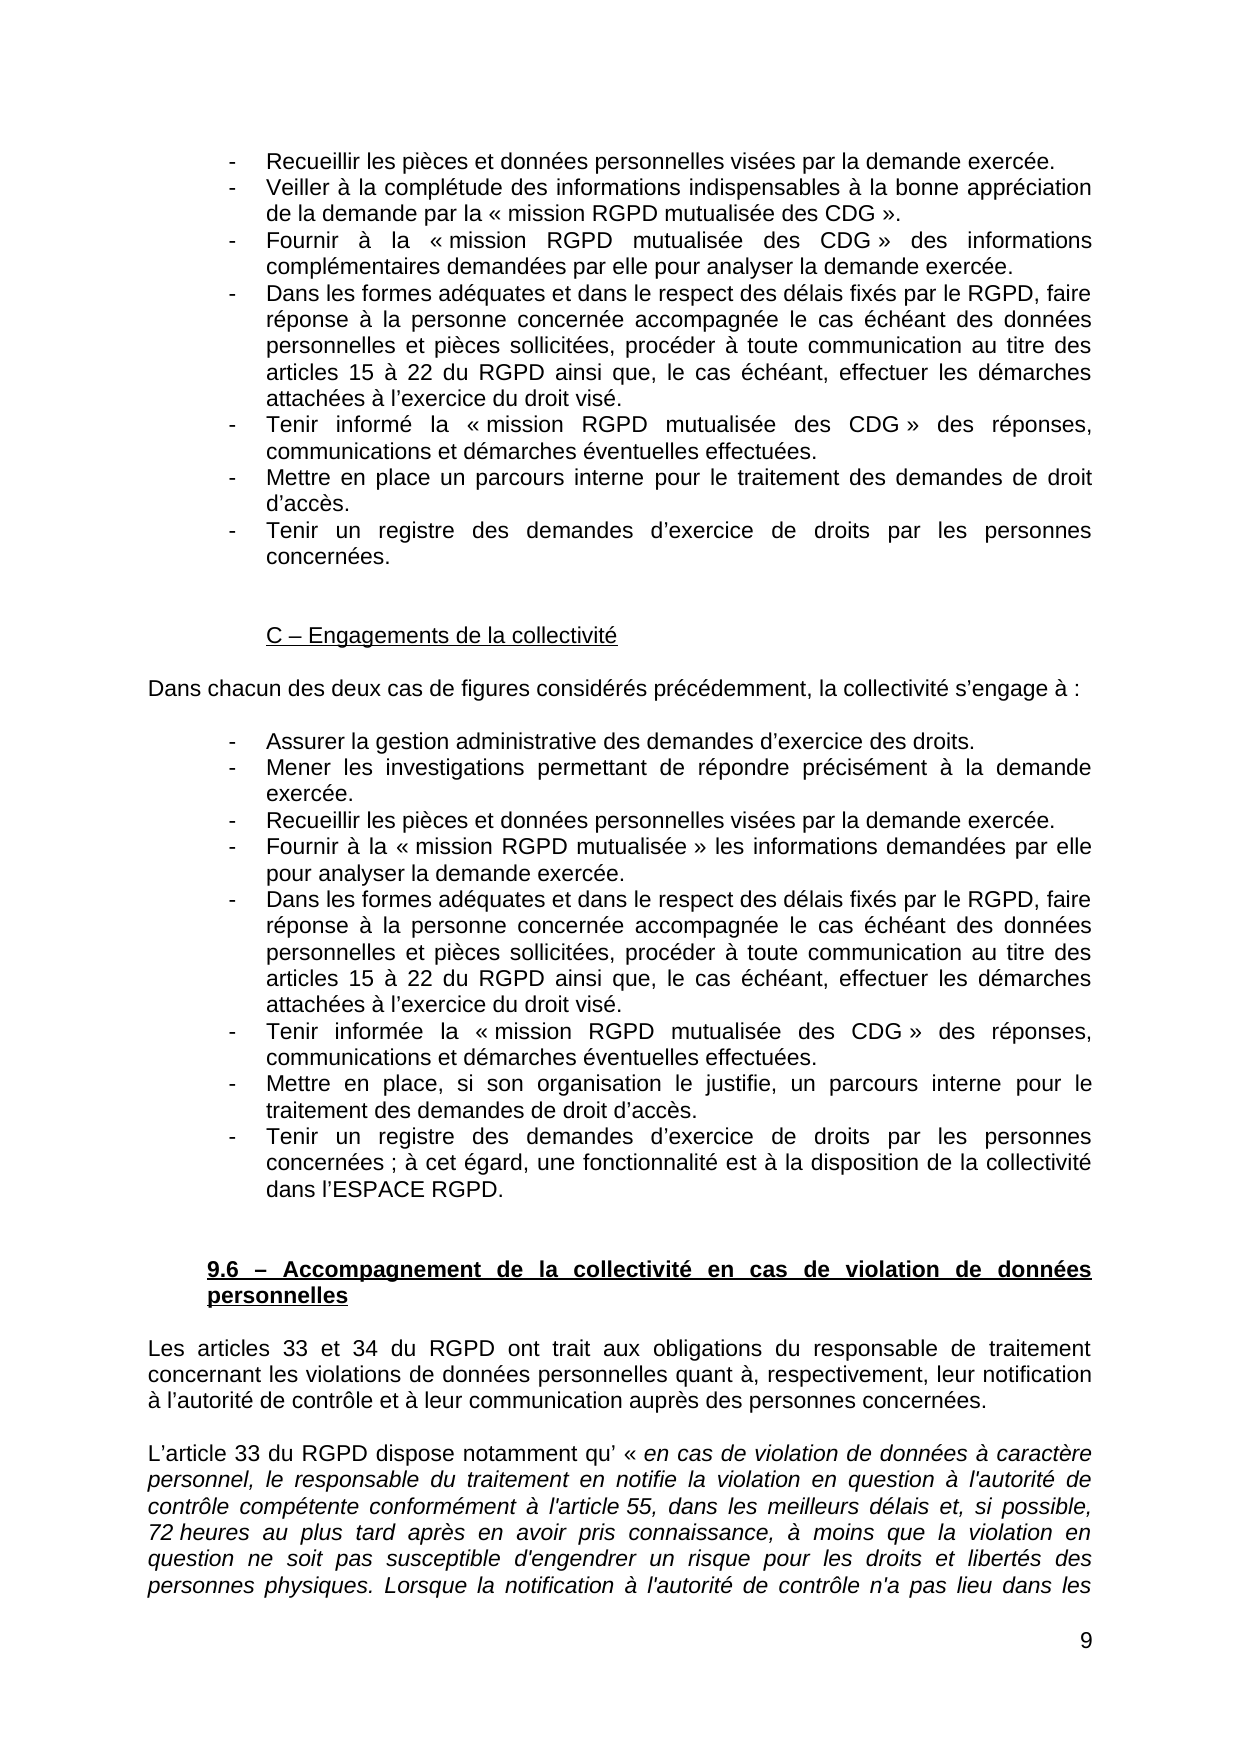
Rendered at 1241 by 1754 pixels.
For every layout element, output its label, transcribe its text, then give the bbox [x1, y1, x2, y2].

list Assurer la gestion administrative des demandes d’exercice des droits. [228, 728, 1092, 754]
text C – Engagements de la collectivité [266, 622, 1092, 649]
list Dans les formes adéquates et dans le respect des délais fixés par le RGPD, faire réponse à la personne concernée accompagnée le cas échéant des données personnelles et pièces sollicitées, procéder à toute communication au titre des articles 15 à 22 du RGPD ainsi que, le cas échéant, effectuer les démarches attachées à l’exercice du droit visé. [228, 279, 1092, 411]
list Tenir un registre des demandes d’exercice de droits par les personnes concernées ; à cet égard, une fonctionnalité est à la disposition de la collectivité dans l’ESPACE RGPD. [228, 1123, 1092, 1202]
list Tenir un registre des demandes d’exercice de droits par les personnes concernées. [228, 517, 1092, 569]
list Fournir à la « mission RGPD mutualisée » les informations demandées par elle pour analyser la demande exercée. [228, 833, 1092, 886]
text 9.6 – Accompagnement de la collectivité en cas de violation de données personnelles [207, 1280, 1092, 1308]
text Dans chacun des deux cas de figures considérés précédemment, la collectivité s’engage à : [148, 675, 1092, 701]
list Tenir informée la « mission RGPD mutualisée des CDG » des réponses, communications et démarches éventuelles effectuées. [228, 1018, 1092, 1070]
text Les articles 33 et 34 du RGPD ont trait aux obligations du responsable de traitement concernant les violations de données personnelles quant à, respectivement, leur notification à l’autorité de contrôle et à leur communication auprès des personnes concernées. [148, 1334, 1092, 1414]
text 9.6 – Accompagnement de la collectivité en cas de violation de données personnelles [207, 1256, 1092, 1278]
list Mettre en place, si son organisation le justifie, un parcours interne pour le traitement des demandes de droit d’accès. [228, 1070, 1092, 1123]
list Mener les investigations permettant de répondre précisément à la demande exercée. [228, 754, 1092, 807]
list Recueillir les pièces et données personnelles visées par la demande exercée. [228, 807, 1092, 833]
list Tenir informé la « mission RGPD mutualisée des CDG » des réponses, communications et démarches éventuelles effectuées. [228, 411, 1092, 464]
list Recueillir les pièces et données personnelles visées par la demande exercée. [228, 148, 1092, 174]
list Dans les formes adéquates et dans le respect des délais fixés par le RGPD, faire réponse à la personne concernée accompagnée le cas échéant des données personnelles et pièces sollicitées, procéder à toute communication au titre des articles 15 à 22 du RGPD ainsi que, le cas échéant, effectuer les démarches attachées à l’exercice du droit visé. [228, 886, 1092, 1018]
list Mettre en place un parcours interne pour le traitement des demandes de droit d’accès. [228, 464, 1092, 517]
list Fournir à la « mission RGPD mutualisée des CDG » des informations complémentaires demandées par elle pour analyser la demande exercée. [228, 227, 1092, 279]
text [148, 1440, 1092, 1598]
list Veiller à la complétude des informations indispensables à la bonne appréciation de la demande par la « mission RGPD mutualisée des CDG ». [228, 174, 1092, 227]
